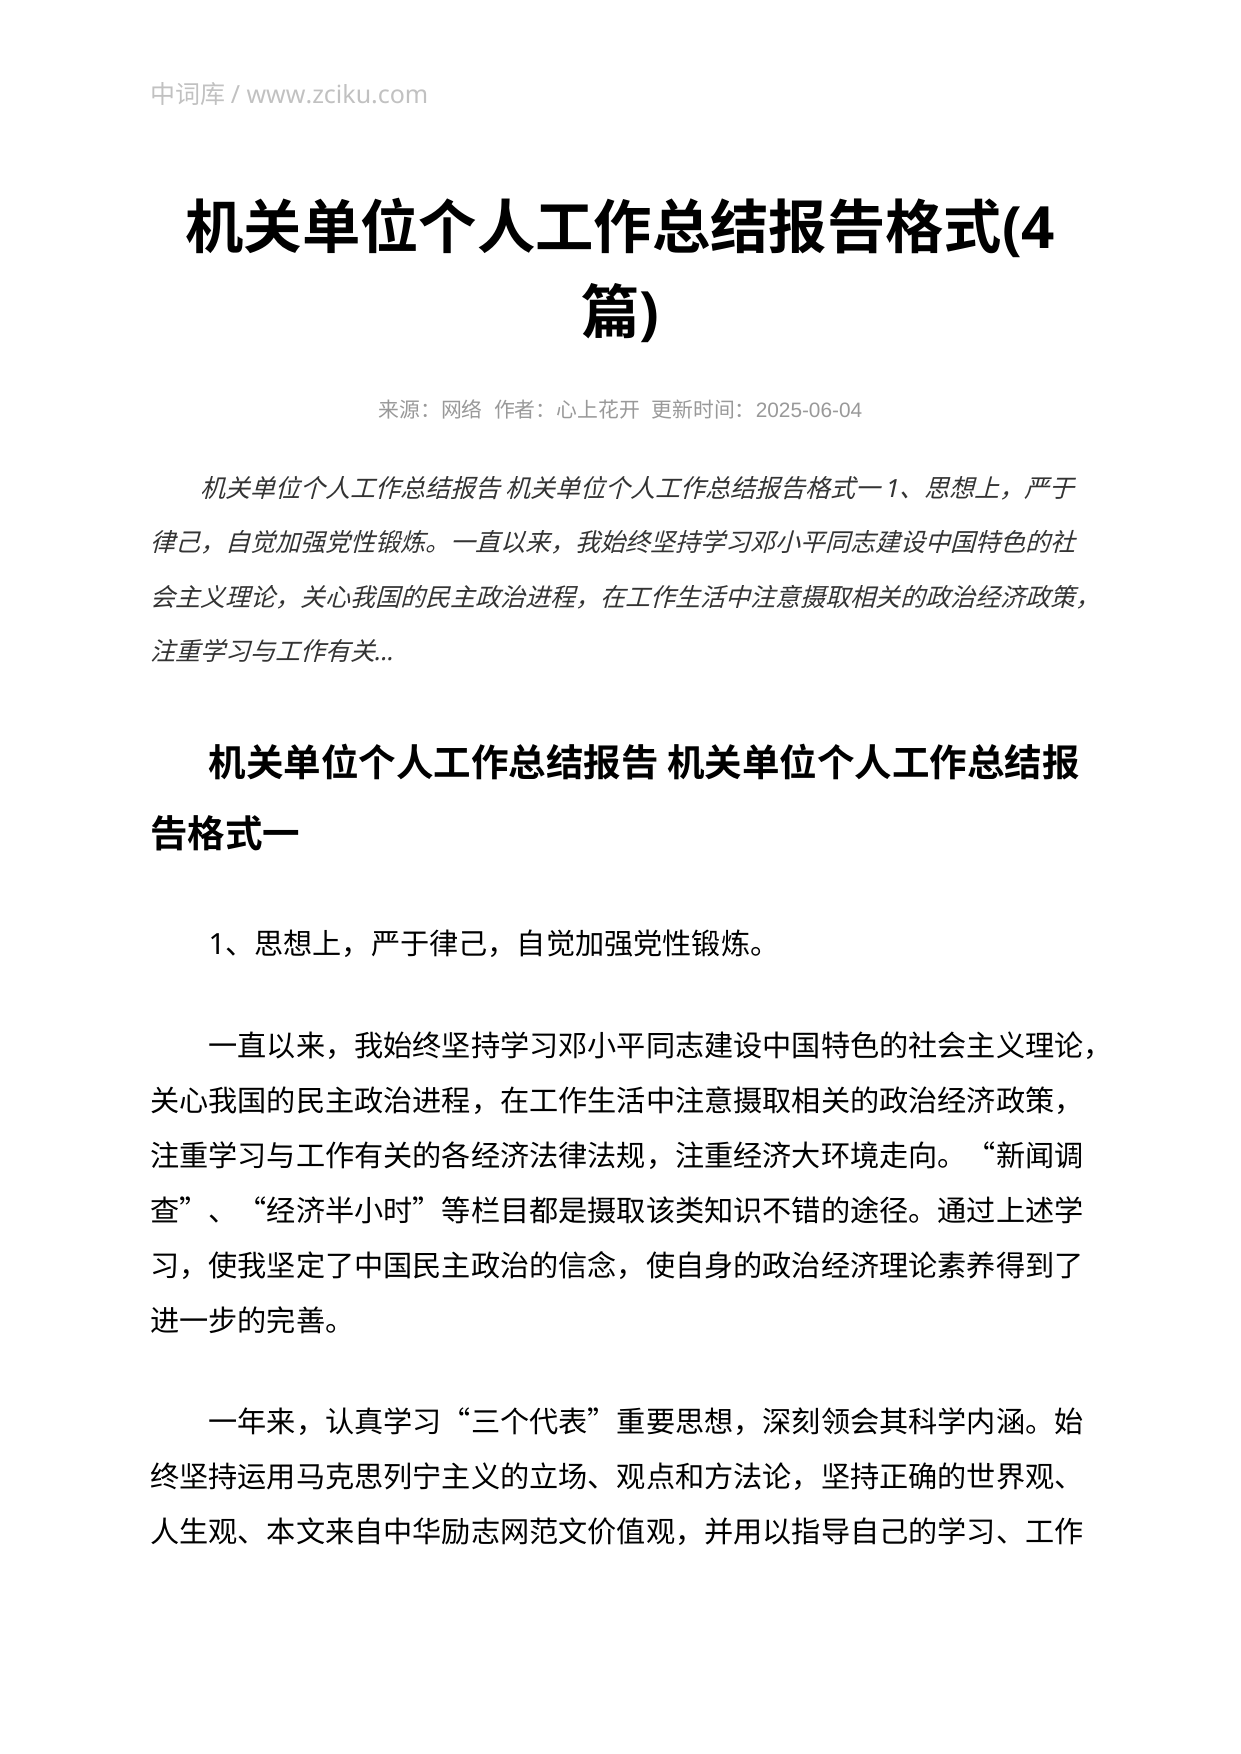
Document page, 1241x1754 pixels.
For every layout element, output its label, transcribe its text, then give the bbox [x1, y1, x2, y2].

text 来源：网络 作者：心上花开 更新时间：2025-06-04 [150, 398, 1090, 422]
text 1、思想上，严于律己，自觉加强党性锻炼。 [150, 921, 1090, 963]
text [150, 1399, 1090, 1551]
text 机关单位个人工作总结报告 机关单位个人工作总结报告格式一 [150, 733, 1090, 858]
subtitle 机关单位个人工作总结报告格式(4篇) [150, 181, 1090, 351]
text 一直以来，我始终坚持学习邓小平同志建设中国特色的社会主义理论，关心我国的民主政治进程，在工作生活中注意摄取相关的政治经济政策，注重学习与工作有关的各经济法律法规，注重经济大环境走向。“新闻调查”、“经济半小时”等栏目都是摄取该类知识不错的途径。通过上述学习，使我坚定了中国民主政治的信念，使自身的政治经济理论素养得到了进一步的完善。 [150, 1023, 1090, 1339]
text 机关单位个人工作总结报告 机关单位个人工作总结报告格式一1、思想上，严于律己，自觉加强党性锻炼。一直以来，我始终坚持学习邓小平同志建设中国特色的社会主义理论，关心我国的民主政治进程，在工作生活中注意摄取相关的政治经济政策，注重学习与工作有关... [150, 468, 1090, 668]
